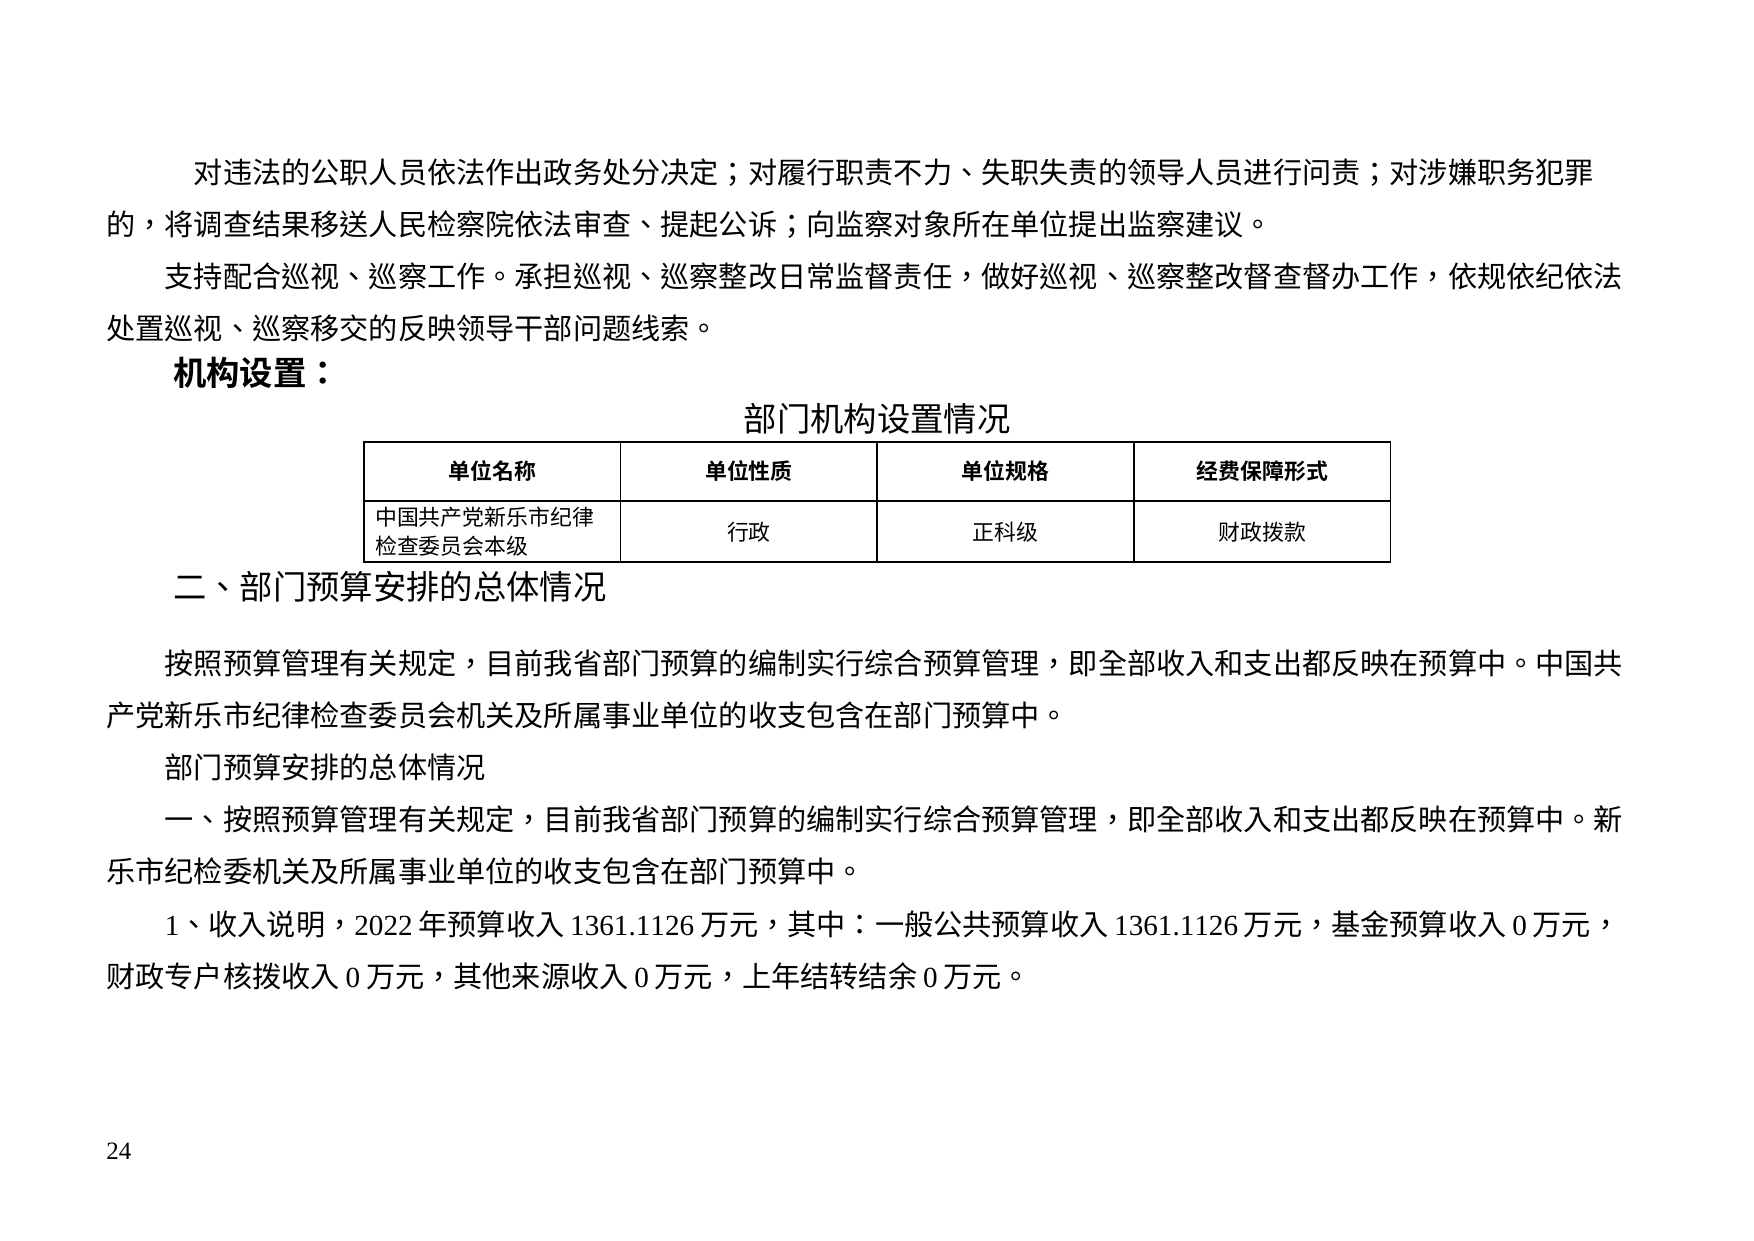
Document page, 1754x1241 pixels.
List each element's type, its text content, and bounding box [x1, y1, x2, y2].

text 机构设置： [106, 350, 1648, 396]
table_header 单位规格 [878, 443, 1133, 500]
text 部门机构设置情况 [106, 396, 1648, 441]
text 对违法的公职人员依法作出政务处分决定；对履行职责不力、失职失责的领导人员进行问责；对涉嫌职务犯罪的，将调查结果移送人民检察院依法审查、提起公诉；向监察对象所在单位提出监察建议。 [106, 142, 1648, 246]
table_cell 财政拨款 [1135, 502, 1390, 561]
table_header 单位性质 [621, 443, 876, 500]
text 支持配合巡视、巡察工作。承担巡视、巡察整改日常监督责任，做好巡视、巡察整改督查督办工作，依规依纪依法处置巡视、巡察移交的反映领导干部问题线索。 [106, 246, 1648, 350]
text 一、按照预算管理有关规定，目前我省部门预算的编制实行综合预算管理，即全部收入和支出都反映在预算中。新乐市纪检委机关及所属事业单位的收支包含在部门预算中。 [106, 789, 1648, 893]
text 1、收入说明，2022年预算收入1361.1126万元，其中：一般公共预算收入1361.1126万元，基金预算收入0万元，财政专户核拨收入0万元，其他来源收入0万元，上年结转结余0万元。 [106, 893, 1648, 997]
table_cell 正科级 [878, 502, 1133, 561]
table_cell 行政 [621, 502, 876, 561]
text 部门预算安排的总体情况 [106, 737, 1648, 789]
table_header 经费保障形式 [1135, 443, 1390, 500]
table_cell 中国共产党新乐市纪律检查委员会本级 [365, 502, 620, 561]
text 按照预算管理有关规定，目前我省部门预算的编制实行综合预算管理，即全部收入和支出都反映在预算中。中国共产党新乐市纪律检查委员会机关及所属事业单位的收支包含在部门预算中。 [106, 633, 1648, 737]
text 二、部门预算安排的总体情况 [106, 564, 1648, 609]
table_header 单位名称 [365, 443, 620, 500]
